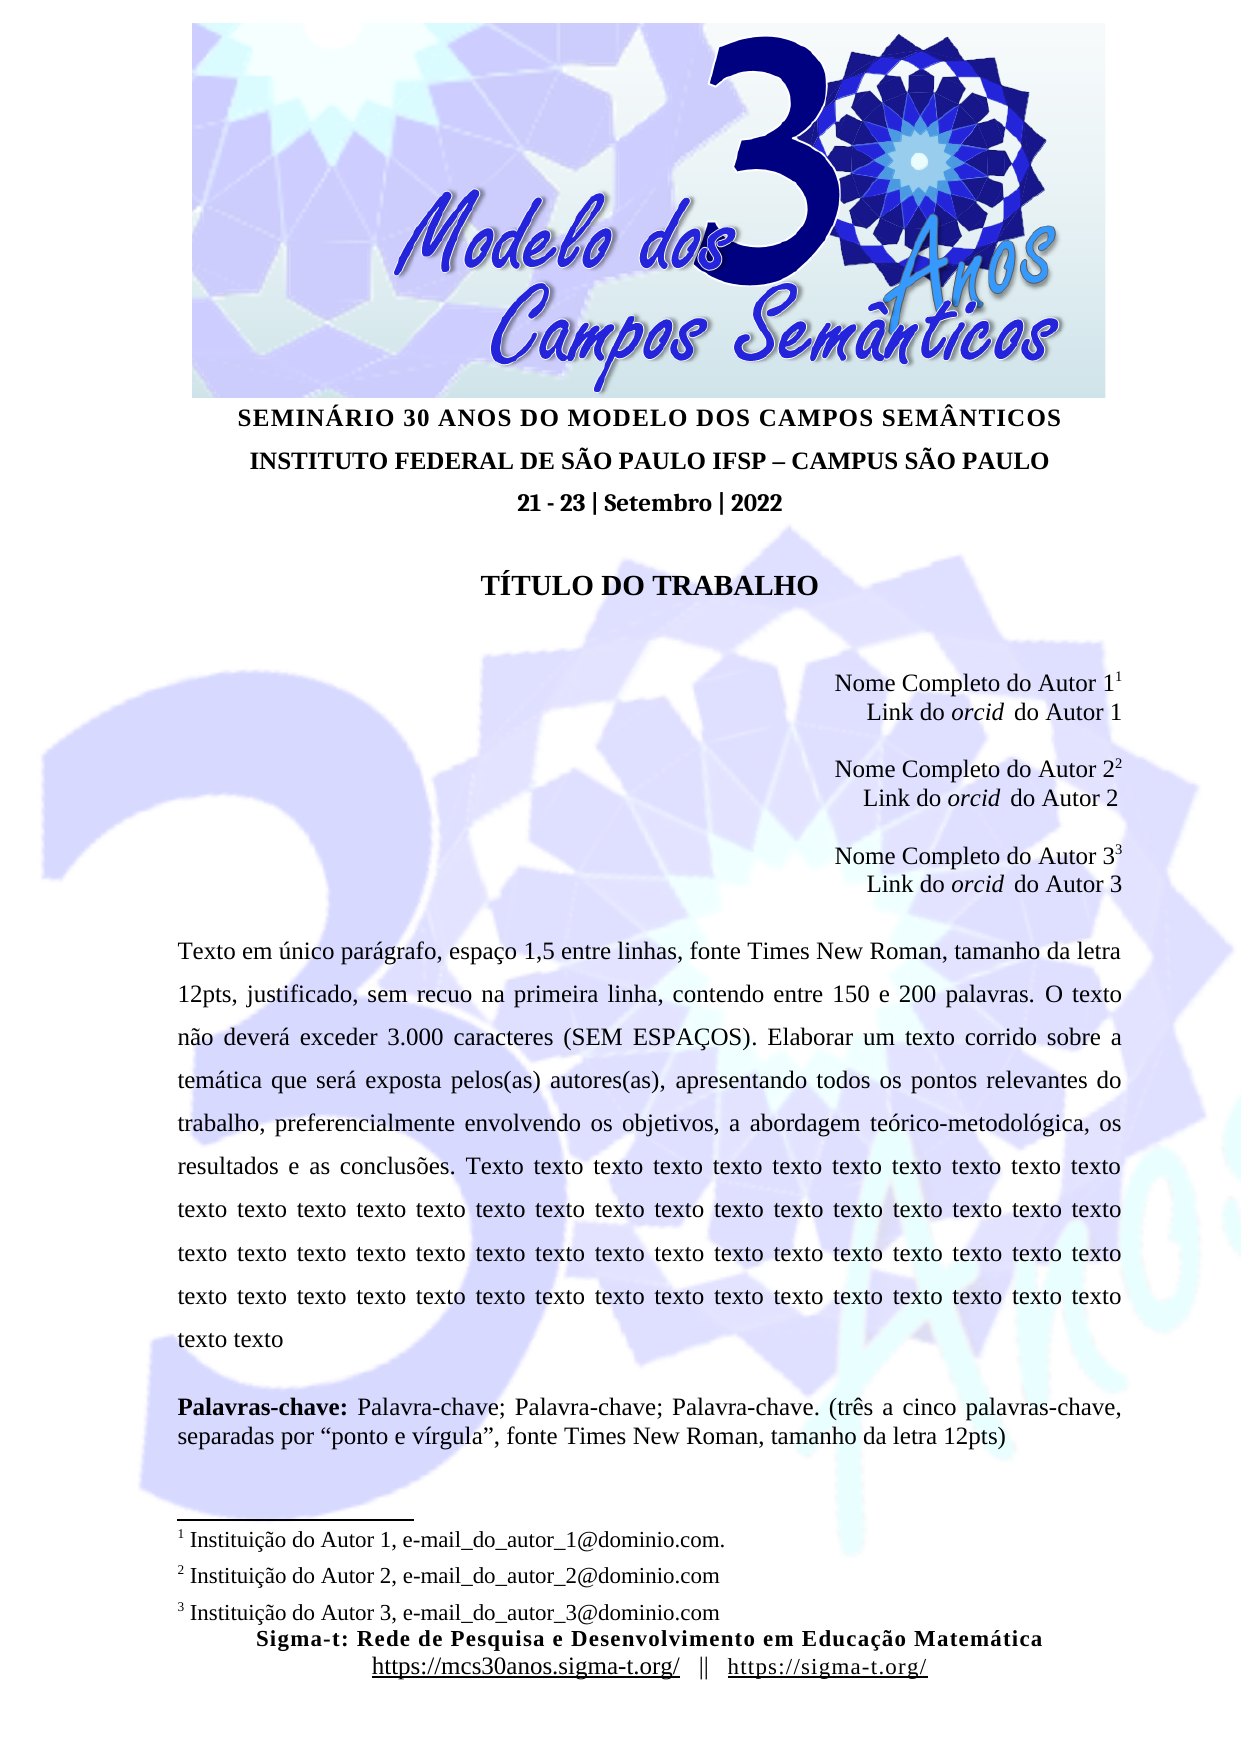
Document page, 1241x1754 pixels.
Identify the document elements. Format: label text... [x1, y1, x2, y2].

text Título do trabalho [177, 568, 1122, 601]
text Texto em único parágrafo, espaço 1,5 entre linhas, fonte Times New Roman, tamanho da letra 12pts, justificado, sem recuo na primeira linha, contendo entre 150 e 200 palavras. O texto não deverá exceder 3.000 caracteres (SEM ESPAÇOS). Elaborar um texto corrido sobre a temática que será exposta pelos(as) autores(as), apresentando todos os pontos relevantes do trabalho, preferencialmente envolvendo os objetivos, a abordagem teórico-metodológica, os resultados e as conclusões. Texto texto texto texto texto texto texto texto texto texto texto texto texto texto texto texto texto texto texto texto texto texto texto texto texto texto texto texto texto texto texto texto texto texto texto texto texto texto texto texto texto texto texto texto texto texto texto texto texto texto texto texto texto texto texto texto texto texto texto texto texto [177, 936, 1122, 1353]
text Nome Completo do Autor 3 Link do orcid do Autor 3 [177, 841, 1122, 898]
text Nome Completo do Autor 1 Link do orcid do Autor 1 [177, 668, 1122, 726]
text Palavras-chave: Palavra-chave; Palavra-chave; Palavra-chave. (três a cinco palavras-chave, separadas por “ponto e vírgula”, fonte Times New Roman, tamanho da letra 12pts) [177, 1392, 1122, 1449]
text Nome Completo do Autor 2 Link do orcid do Autor 2 [177, 754, 1122, 841]
picture [192, 23, 1106, 398]
